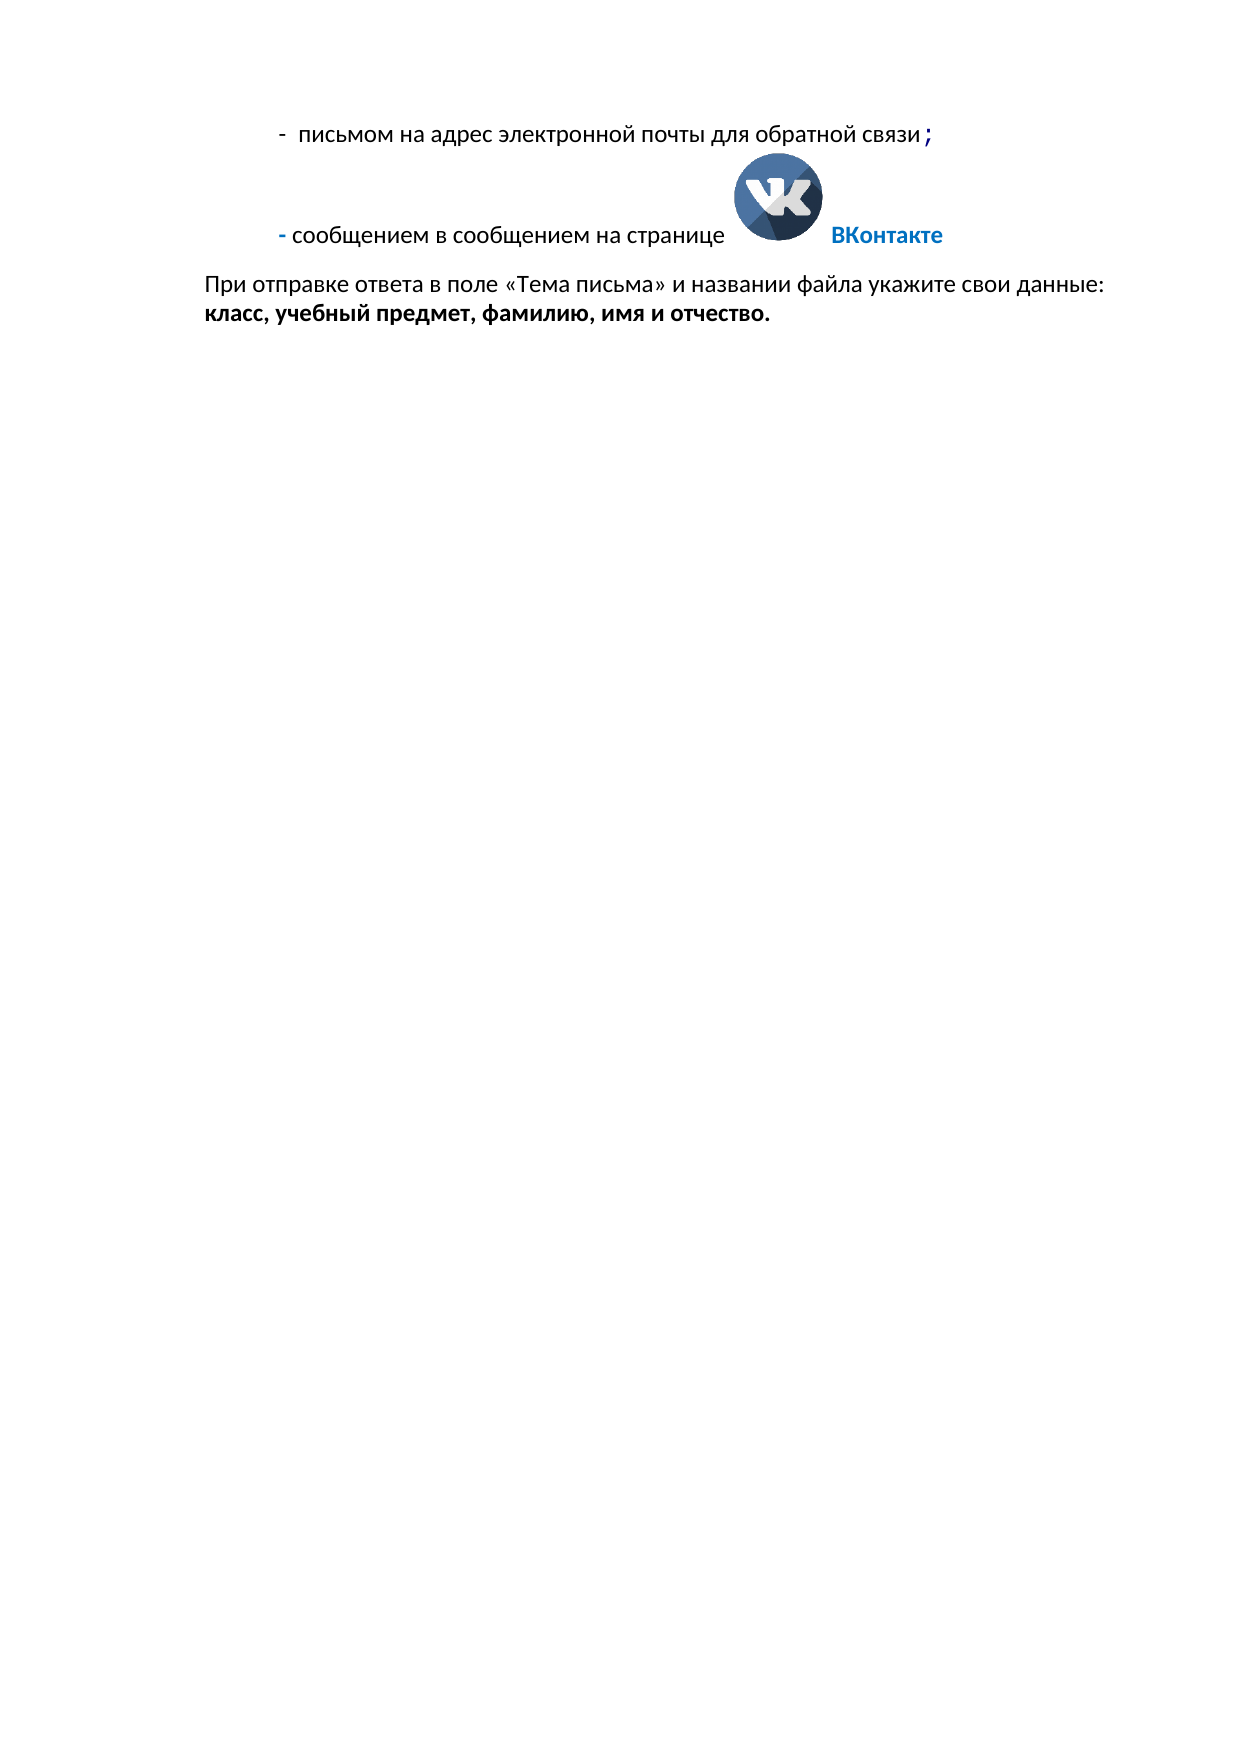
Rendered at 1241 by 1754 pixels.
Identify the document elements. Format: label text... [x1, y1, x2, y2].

list письмом на адрес электронной почты для обратной связи; [278, 118, 1152, 149]
list сообщением в сообщением на странице ВКонтакте [278, 149, 1152, 250]
picture [730, 149, 826, 244]
text При отправке ответа в поле «Тема письма» и названии файла укажите свои данные: класс, учебный предмет, фамилию, имя и отчество. [204, 268, 1139, 328]
